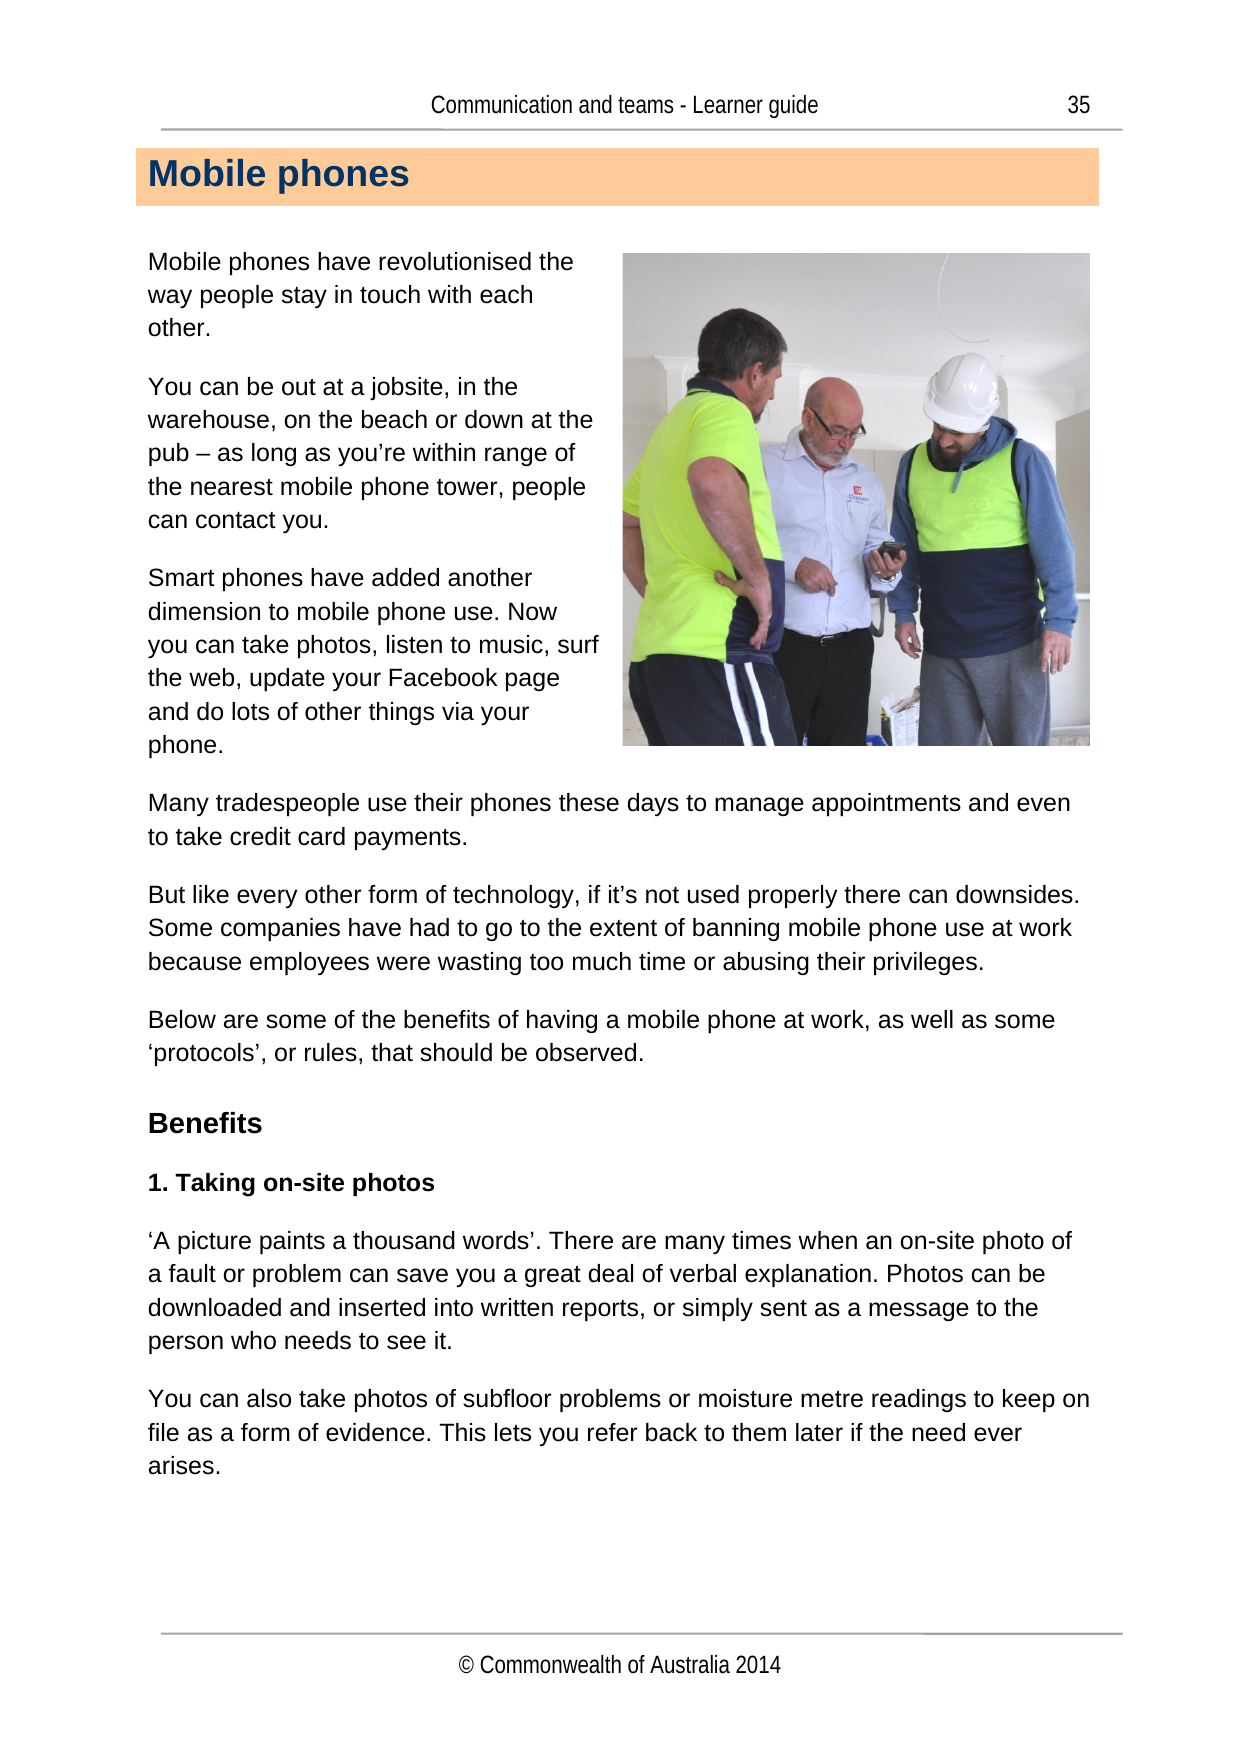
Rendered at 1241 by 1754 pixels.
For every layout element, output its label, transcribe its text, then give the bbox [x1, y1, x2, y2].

text 1. Taking on-site photos [148, 1164, 1092, 1198]
text Below are some of the benefits of having a mobile phone at work, as well as some ‘protocols’, or rules, that should be observed. [148, 1002, 1092, 1068]
text You can be out at a jobsite, in the warehouse, on the beach or down at the pub – as long as you’re within range of the nearest mobile phone tower, people can contact you. [148, 368, 622, 535]
text You can also take photos of subfloor problems or moisture metre readings to keep on file as a form of evidence. This lets you refer back to them later if the need ever arises. [148, 1381, 1092, 1481]
text Many tradespeople use their phones these days to manage appointments and even to take credit card payments. [148, 785, 1092, 852]
table_header Mobile phones [136, 148, 1099, 206]
subtitle Benefits [148, 1106, 1092, 1139]
text But like every other form of technology, if it’s not used properly there can downsides. Some companies have had to go to the extent of banning mobile phone use at work because employees were wasting too much time or abusing their privileges. [148, 877, 1092, 977]
text ‘A picture paints a thousand words’. There are many times when an on-site photo of a fault or problem can save you a great deal of verbal explanation. Photos can be downloaded and inserted into written reports, or simply sent as a message to the person who needs to see it. [148, 1223, 1092, 1356]
text Smart phones have added another dimension to mobile phone use. Now you can take photos, listen to music, surf the web, update your Facebook page and do lots of other things via your phone. [148, 560, 1092, 760]
text Mobile phones have revolutionised the way people stay in touch with each other. [148, 243, 1092, 343]
